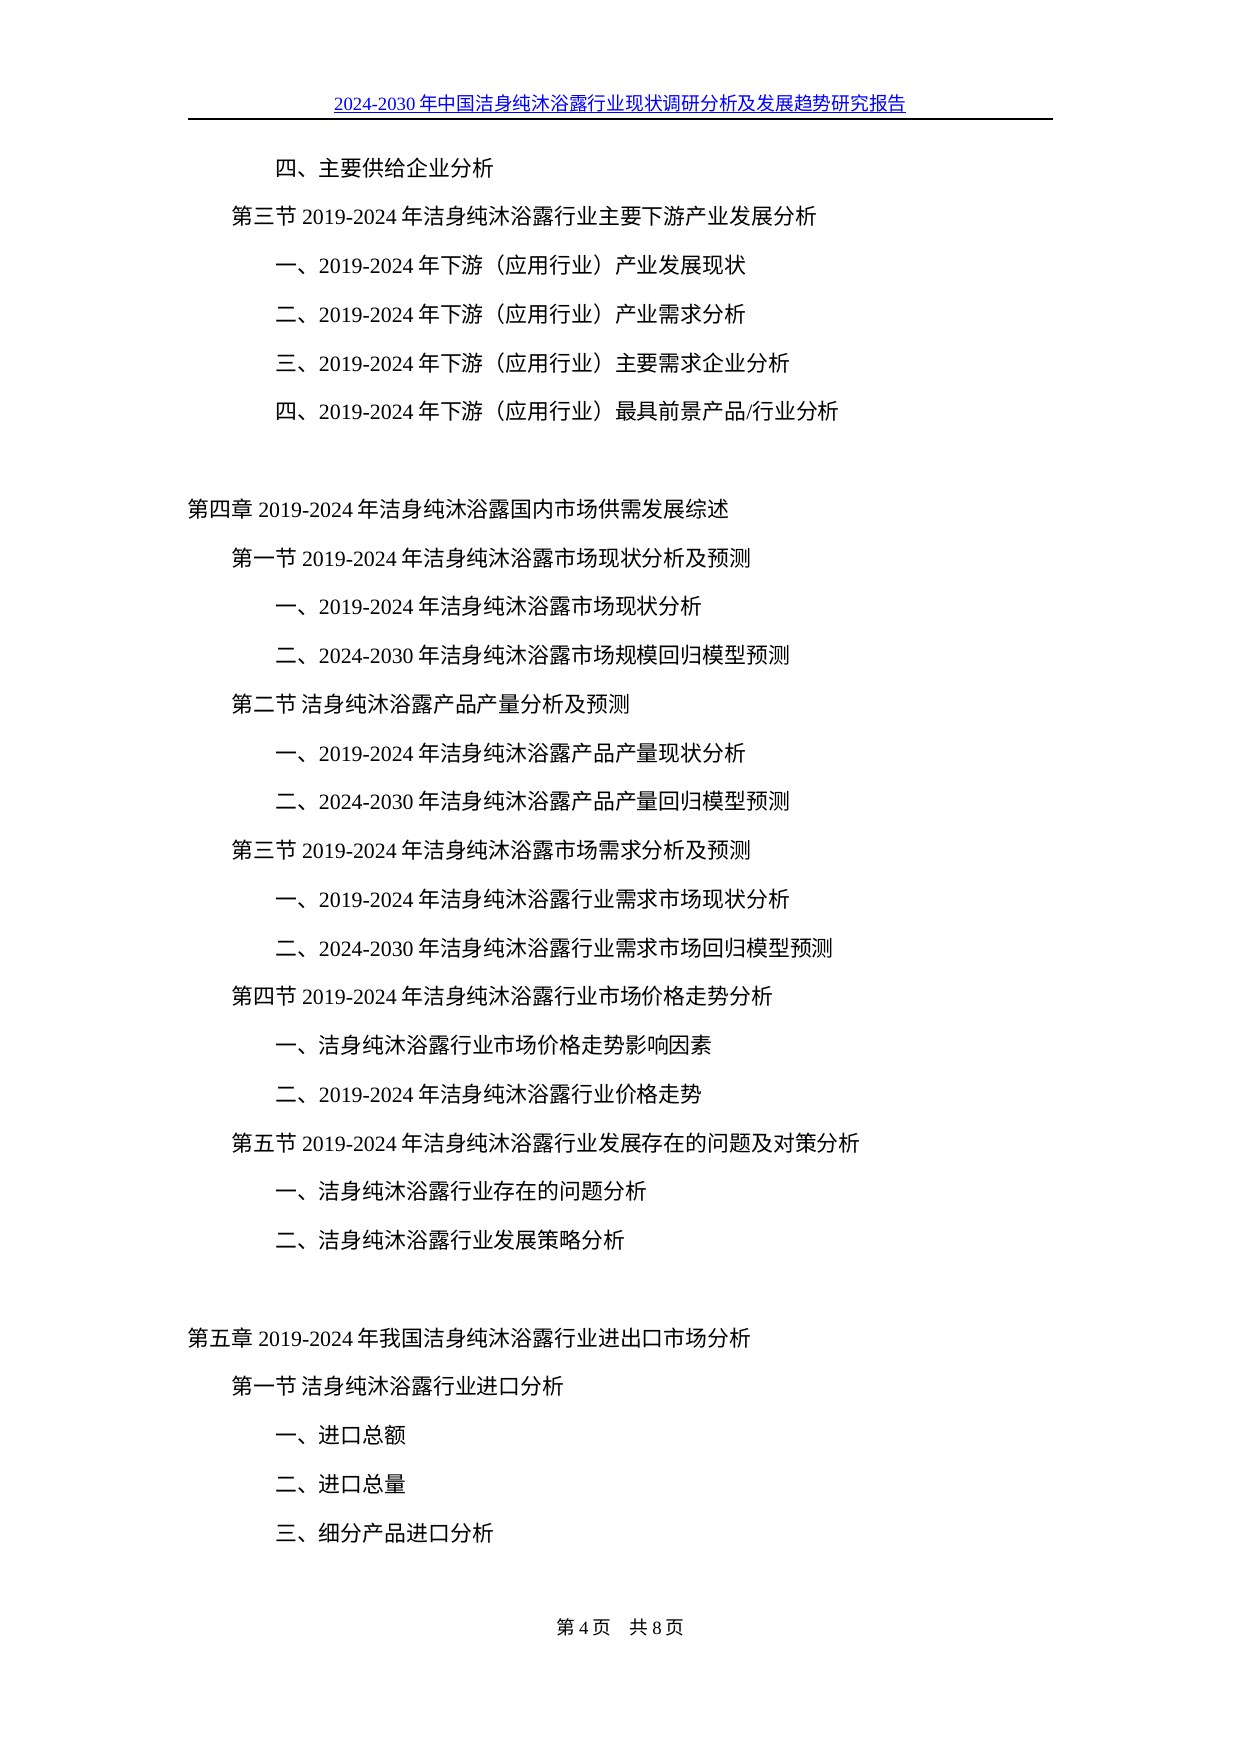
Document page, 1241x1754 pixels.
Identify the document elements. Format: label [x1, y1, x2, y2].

text [187, 150, 1053, 1548]
